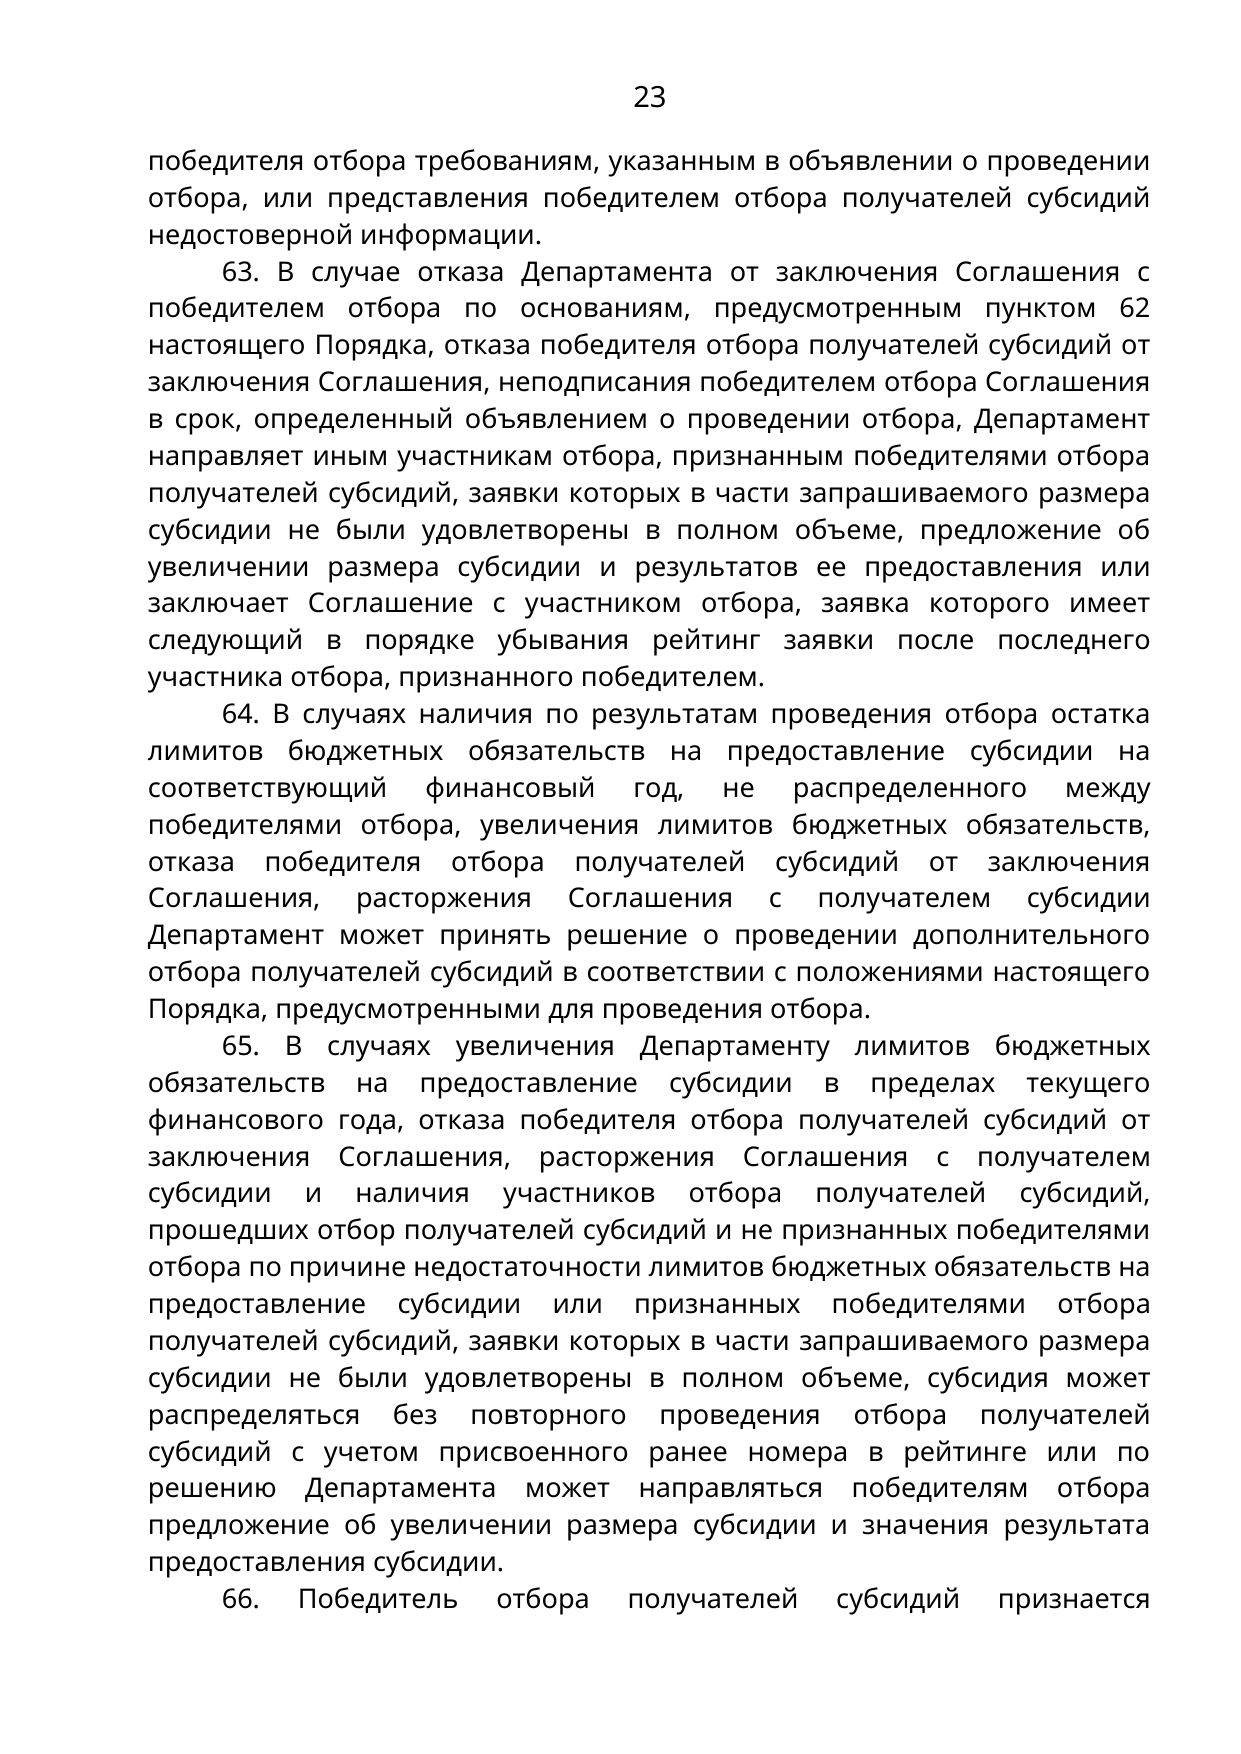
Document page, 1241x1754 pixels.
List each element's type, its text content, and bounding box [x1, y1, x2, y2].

text 64. В случаях наличия по результатам проведения отбора остатка лимитов бюджетных обязательств на предоставление субсидии на соответствующий финансовый год, не распределенного между победителями отбора, увеличения лимитов бюджетных обязательств, отказа победителя отбора получателей субсидий от заключения Соглашения, расторжения Соглашения с получателем субсидии Департамент может принять решение о проведении дополнительного отбора получателей субсидий в соответствии с положениями настоящего Порядка, предусмотренными для проведения отбора. [148, 694, 1152, 1026]
text 65. В случаях увеличения Департаменту лимитов бюджетных обязательств на предоставление субсидии в пределах текущего финансового года, отказа победителя отбора получателей субсидий от заключения Соглашения, расторжения Соглашения с получателем субсидии и наличия участников отбора получателей субсидий, прошедших отбор получателей субсидий и не признанных победителями отбора по причине недостаточности лимитов бюджетных обязательств на предоставление субсидии или признанных победителями отбора получателей субсидий, заявки которых в части запрашиваемого размера субсидии не были удовлетворены в полном объеме, субсидия может распределяться без повторного проведения отбора получателей субсидий с учетом присвоенного ранее номера в рейтинге или по решению Департамента может направляться победителям отбора предложение об увеличении размера субсидии и значения результата предоставления субсидии. [148, 1026, 1152, 1579]
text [148, 1579, 1152, 1616]
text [148, 141, 1152, 252]
text 63. В случае отказа Департамента от заключения Соглашения с победителем отбора по основаниям, предусмотренным пунктом 62 настоящего Порядка, отказа победителя отбора получателей субсидий от заключения Соглашения, неподписания победителем отбора Соглашения в срок, определенный объявлением о проведении отбора, Департамент направляет иным участникам отбора, признанным победителями отбора получателей субсидий, заявки которых в части запрашиваемого размера субсидии не были удовлетворены в полном объеме, предложение об увеличении размера субсидии и результатов ее предоставления или заключает Соглашение с участником отбора, заявка которого имеет следующий в порядке убывания рейтинг заявки после последнего участника отбора, признанного победителем. [148, 252, 1152, 694]
